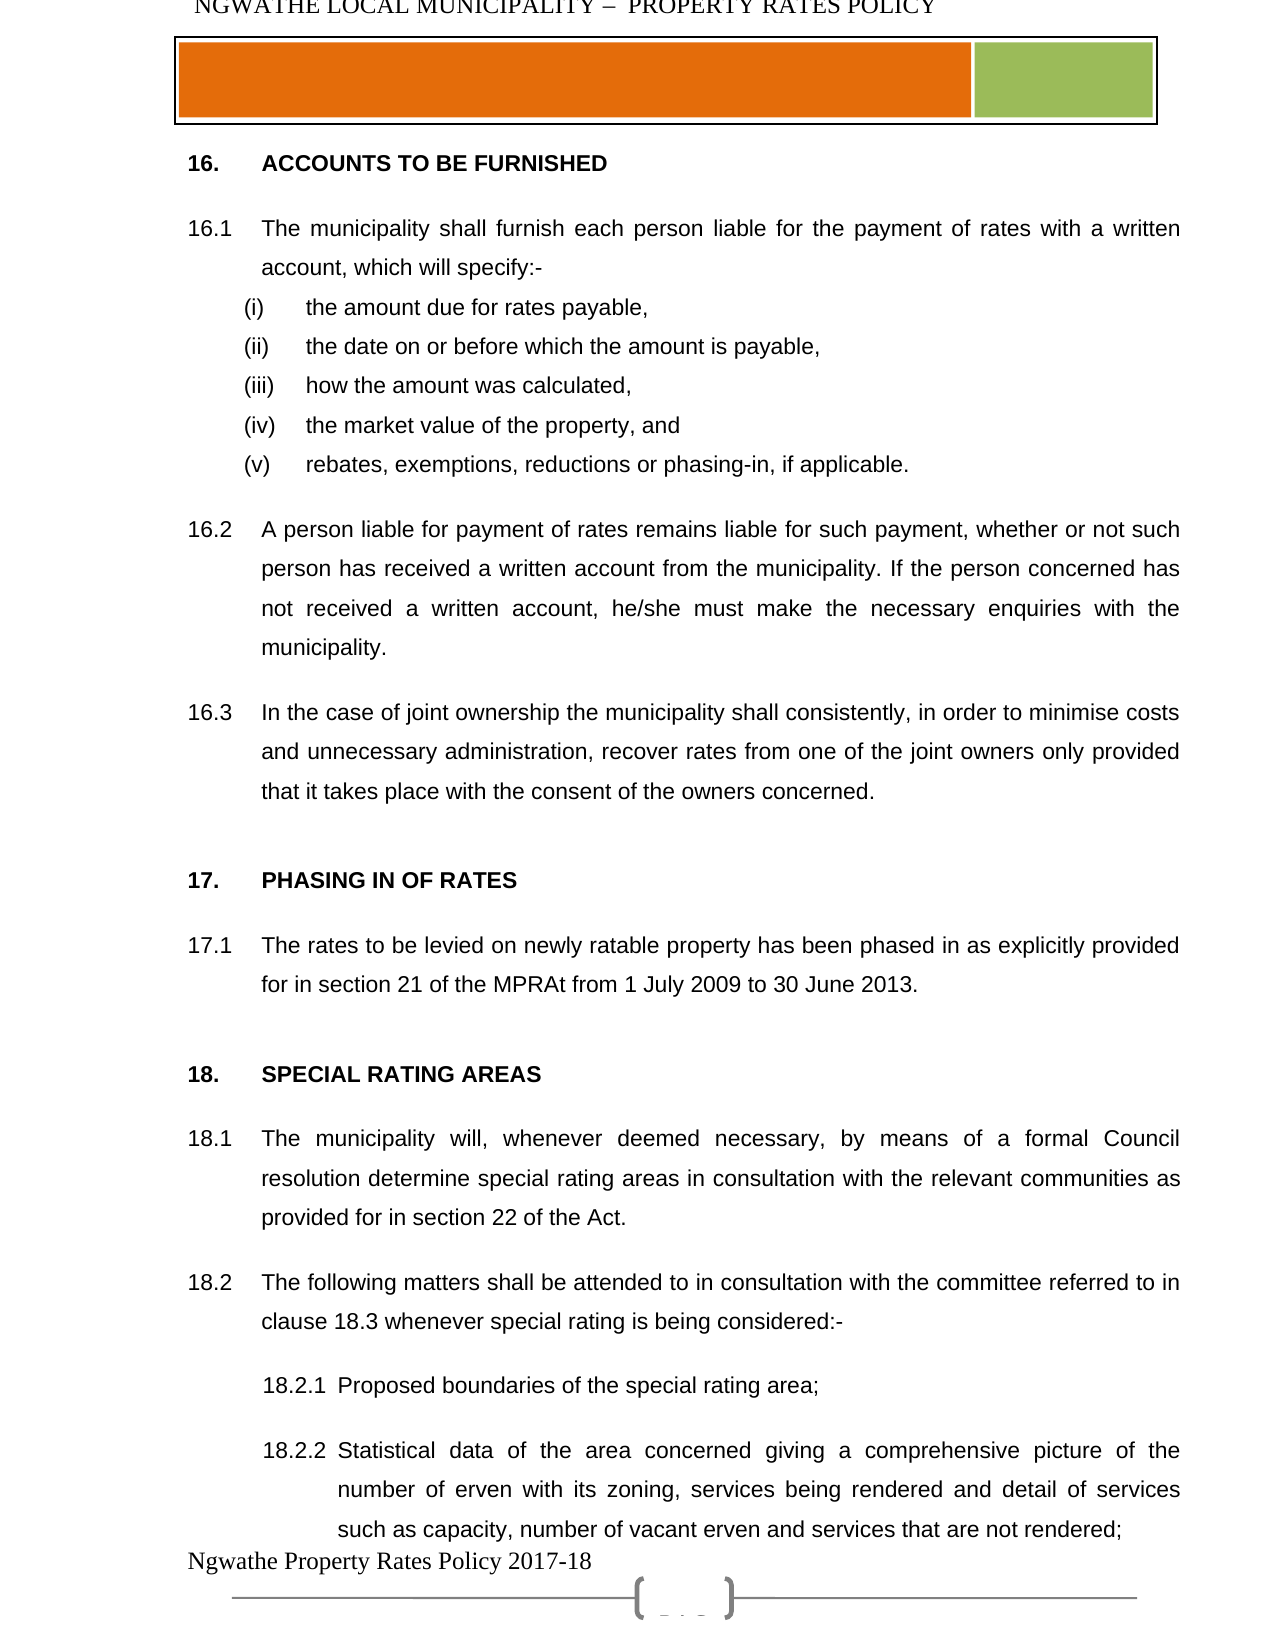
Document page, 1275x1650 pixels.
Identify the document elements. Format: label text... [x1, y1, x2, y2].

text (v) rebates, exemptions, reductions or phasing-in, if applicable. [244, 451, 1181, 478]
text (iv) the market value of the property, and [244, 412, 1181, 438]
subtitle 17. PHASING IN OF RATES [187, 867, 1181, 893]
text (iii) how the amount was calculated, [244, 372, 1181, 399]
text 17.1 The rates to be levied on newly ratable property has been phased in as explicitly provided for in section 21 of the MPRAt from 1 July 2009 to 30 June 2013. [187, 932, 1181, 997]
text 18.2.2 Statistical data of the area concerned giving a comprehensive picture of the number of erven with its zoning, services being rendered and detail of services such as capacity, number of vacant erven and services that are not rendered; [262, 1437, 1181, 1542]
text 18.2.1 Proposed boundaries of the special rating area; [262, 1372, 1181, 1399]
text 16.3 In the case of joint ownership the municipality shall consistently, in order to minimise costs and unnecessary administration, recover rates from one of the joint owners only provided that it takes place with the consent of the owners concerned. [187, 699, 1181, 804]
subtitle 16. ACCOUNTS TO BE FURNISHED [187, 150, 1181, 176]
subtitle 18. SPECIAL RATING AREAS [187, 1061, 1181, 1087]
text 18.1 The municipality will, whenever deemed necessary, by means of a formal Council resolution determine special rating areas in consultation with the relevant communities as provided for in section 22 of the Act. [187, 1125, 1181, 1230]
text (i) the amount due for rates payable, [244, 293, 1181, 320]
text 16.2 A person liable for payment of rates remains liable for such payment, whether or not such person has received a written account from the municipality. If the person concerned has not received a written account, he/she must make the necessary enquiries with the municipality. [187, 516, 1181, 661]
text 16.1 The municipality shall furnish each person liable for the payment of rates with a written account, which will specify:- [187, 214, 1181, 280]
text (ii) the date on or before which the amount is payable, [244, 333, 1181, 359]
text 18.2 The following matters shall be attended to in consultation with the committee referred to in clause 18.3 whenever special rating is being considered:- [187, 1268, 1181, 1334]
